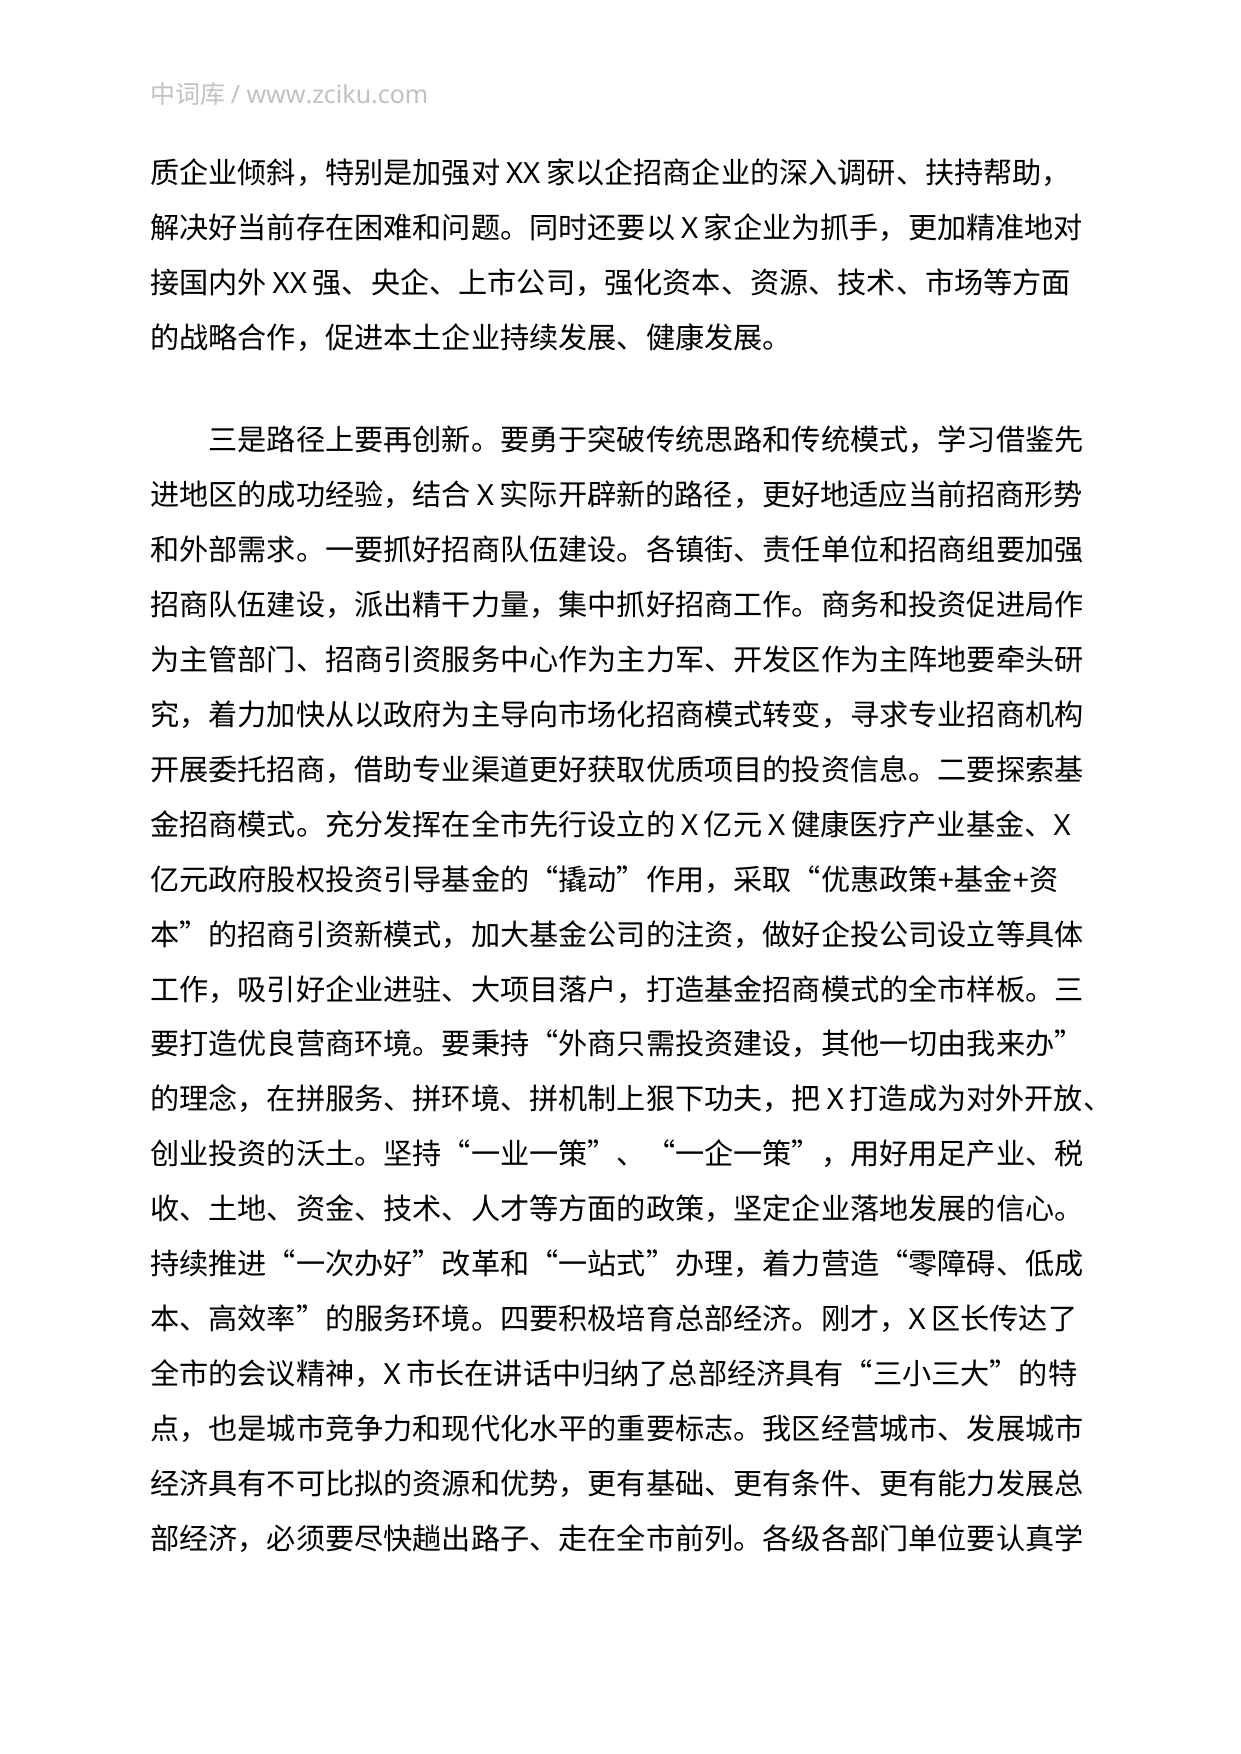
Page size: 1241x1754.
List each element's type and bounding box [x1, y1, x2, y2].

text [150, 150, 1090, 357]
text [150, 417, 1090, 1558]
